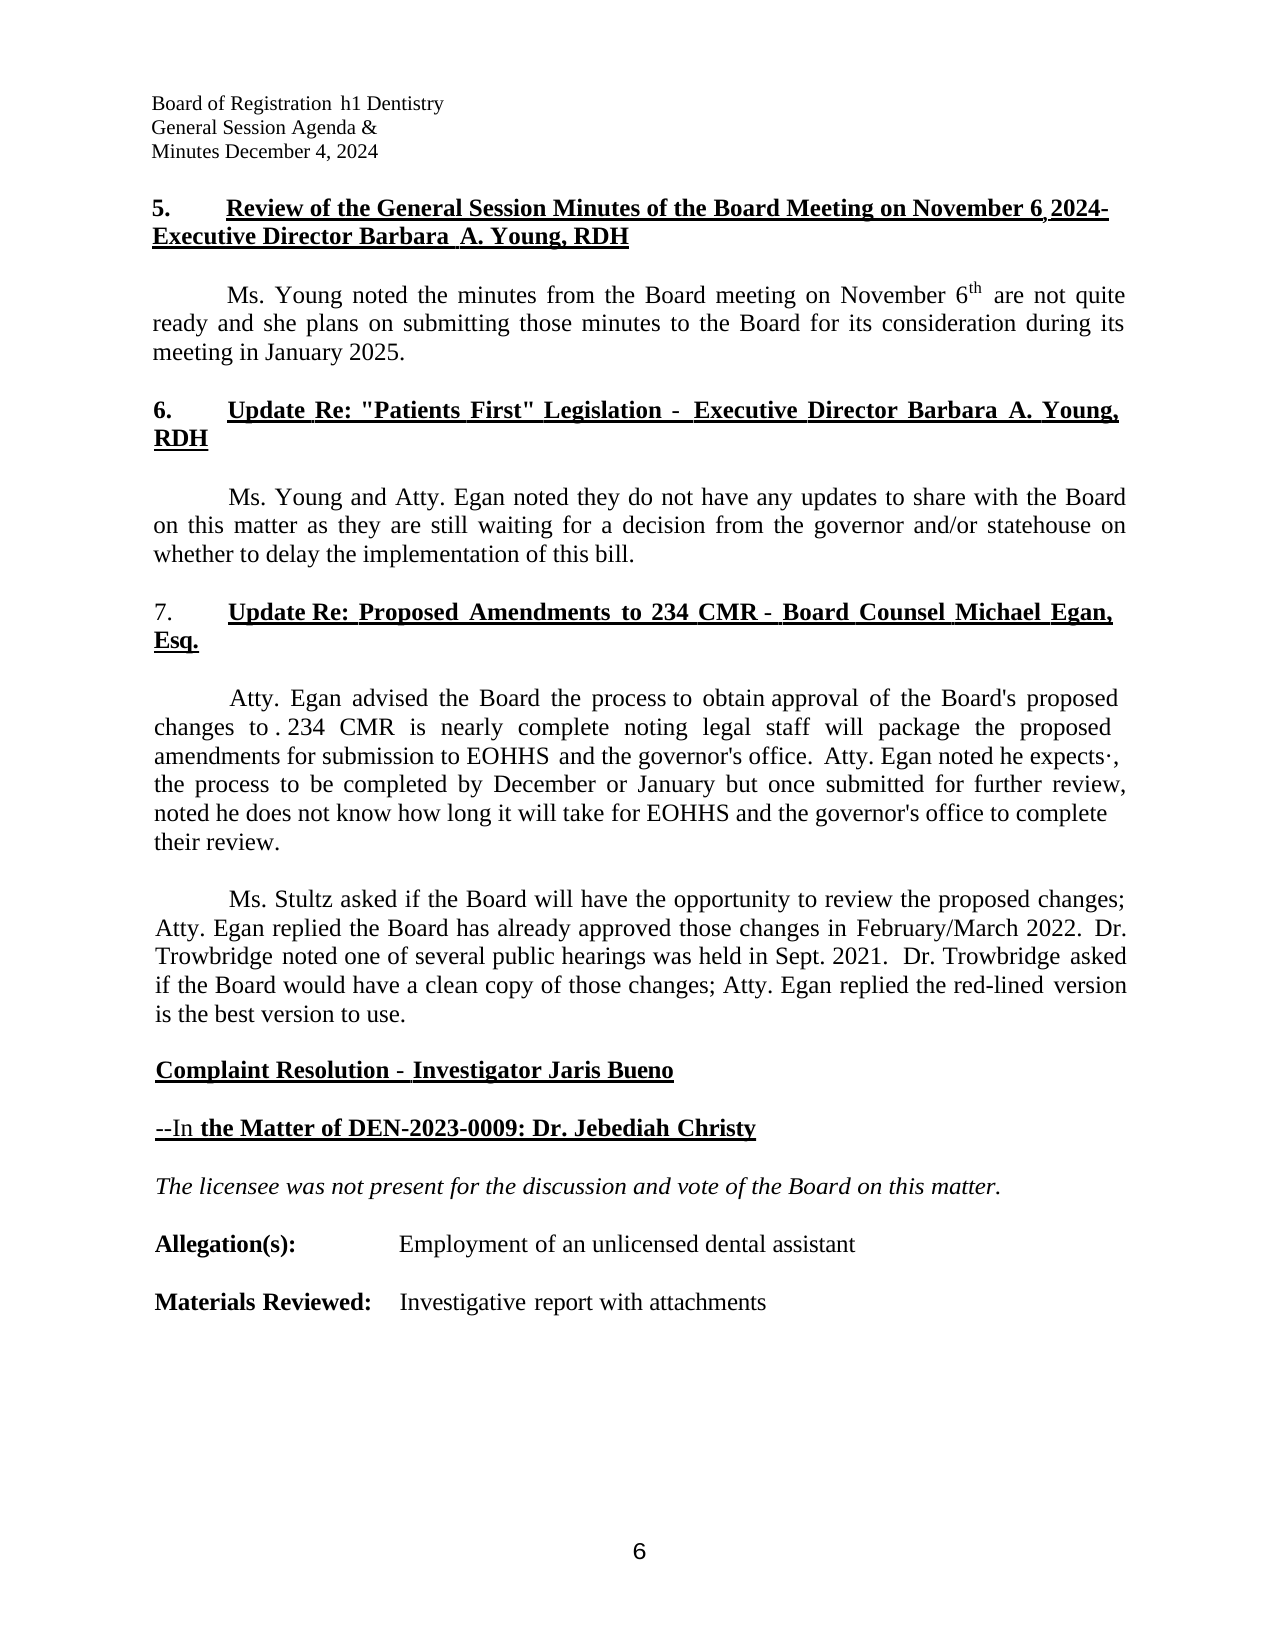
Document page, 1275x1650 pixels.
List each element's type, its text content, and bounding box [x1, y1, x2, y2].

text Ms. Young and Atty. Egan noted they do not have any updates to share with the Board on this matter as they are still waiting for a decision from the governor and/or statehouse on whether to delay the implementation of this bill. [153, 482, 1126, 568]
text Allegation(s): Employment of an unlicensed dental assistant [154, 1229, 1210, 1258]
text Materials Reviewed: Investigative report with attachments [154, 1287, 1210, 1316]
text The licensee was not present for the discussion and vote of the Board on this matter. [155, 1172, 1210, 1199]
list Update Re: Proposed Amendments to 234 CMR - Board Counsel Michael Egan, Esq. [153, 597, 1126, 654]
text Ms. Young noted the minutes from the Board meeting on November 6th are not quite ready and she plans on submitting those minutes to the Board for its consideration during its meeting in January 2025. [152, 278, 1126, 366]
text Complaint Resolution - Investigator Jaris Bueno [155, 1055, 1210, 1084]
text --In the Matter of DEN-2023-0009: Dr. Jebediah Christy [155, 1113, 1210, 1142]
list Review of the General Session Minutes of the Board Meeting on November 6,2024- Executive Director Barbara A. Young, RDH [152, 193, 1123, 250]
text Atty. Egan advised the Board the process to obtain approval of the Board's proposed changes to . 234 CMR is nearly complete noting legal staff will package the proposed amendments for submission to EOHHS and the governor's office. Atty. Egan noted he expects·, the process to be completed by December or January but once submitted for further review, noted he does not know how long it will take for EOHHS and the governor's office to complete their review. [154, 683, 1141, 856]
list Update Re: "Patients First" Legislation - Executive Director Barbara A. Young, RDH [153, 395, 1124, 452]
text Ms. Stultz asked if the Board will have the opportunity to review the proposed changes; Atty. Egan replied the Board has already approved those changes in February/March 2022. Dr. Trowbridge noted one of several public hearings was held in Sept. 2021. Dr. Trowbridge asked if the Board would have a clean copy of those changes; Atty. Egan replied the red-lined version is the best version to use. [155, 884, 1127, 1028]
